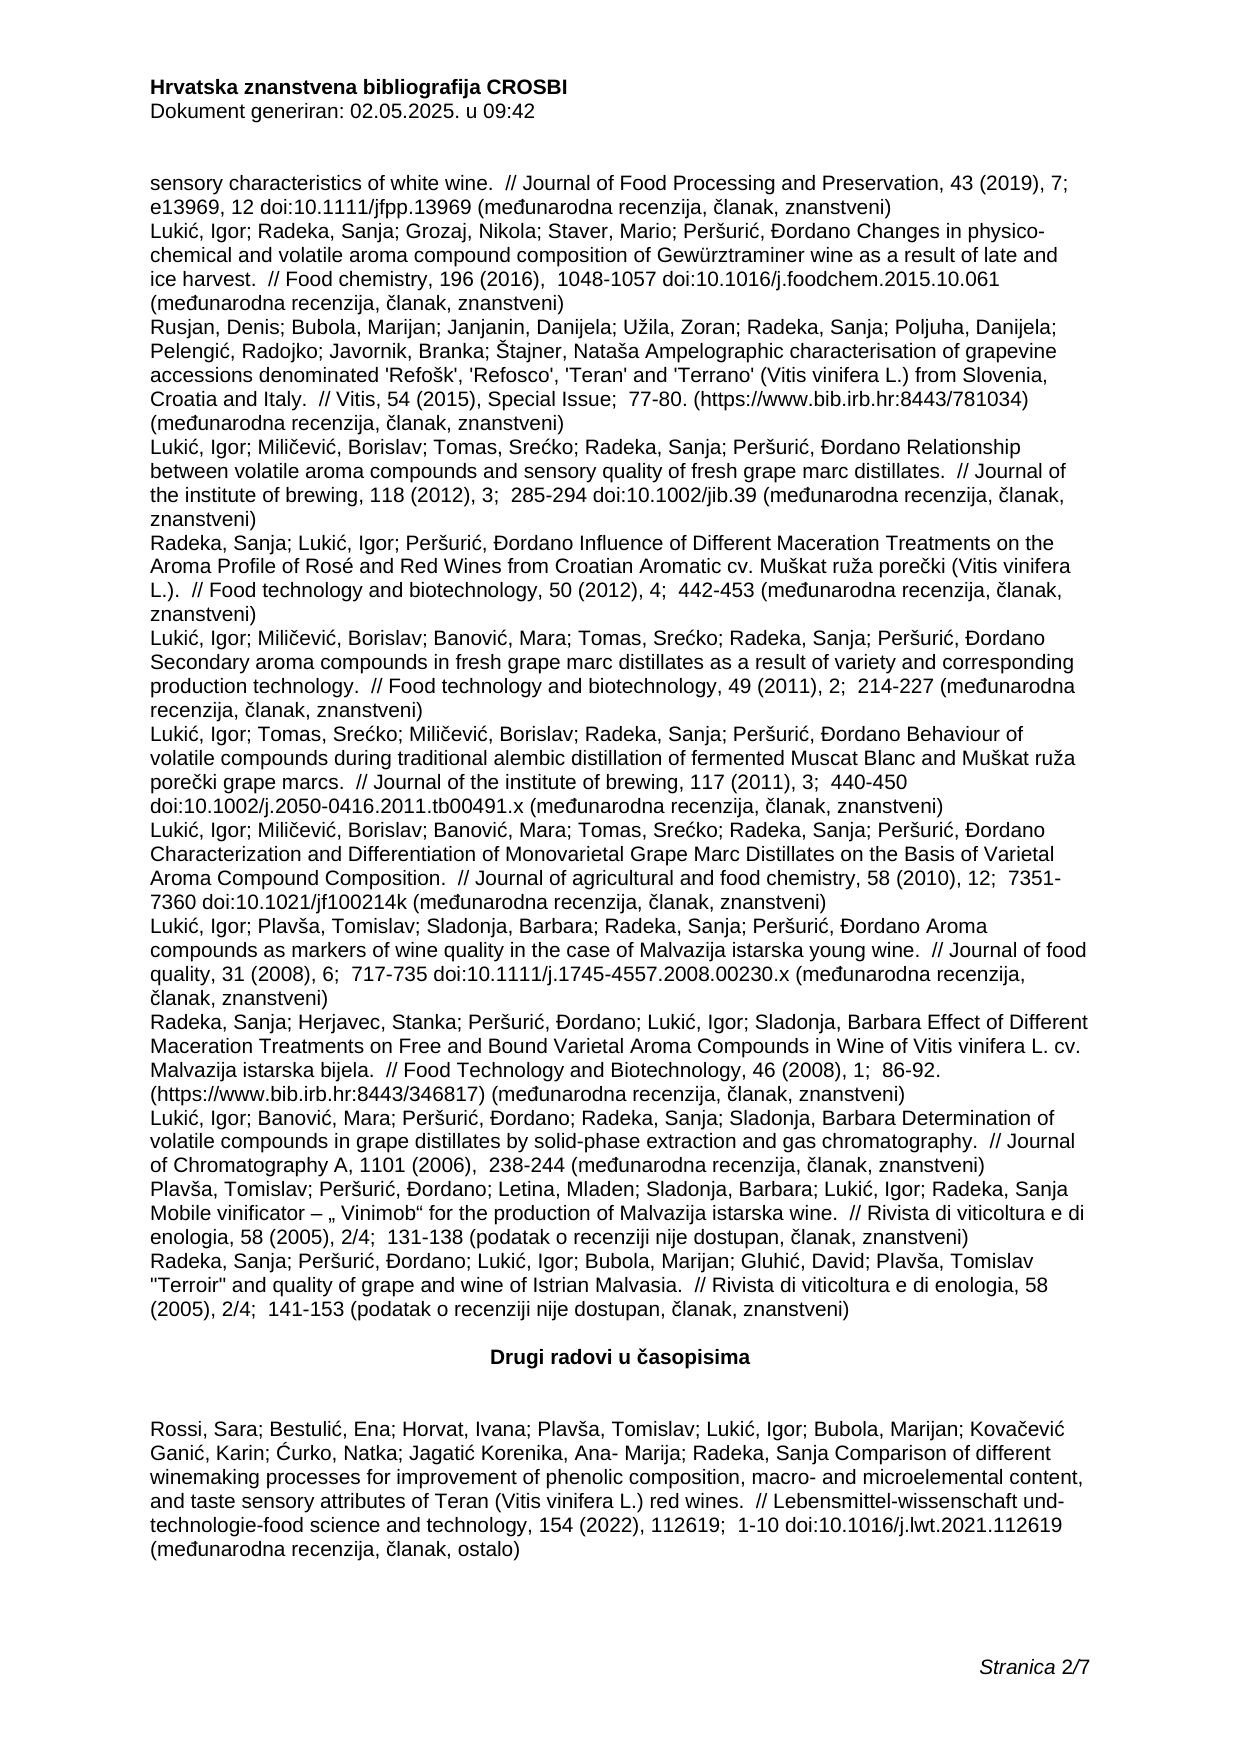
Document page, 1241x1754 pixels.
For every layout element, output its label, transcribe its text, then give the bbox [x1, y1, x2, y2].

text Radeka, Sanja; Herjavec, Stanka; Peršurić, Đordano; Lukić, Igor; Sladonja, Barbara [150, 1009, 1090, 1105]
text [150, 171, 1090, 219]
text Lukić, Igor; Radeka, Sanja; Grozaj, Nikola; Staver, Mario; Peršurić, Đordano [150, 219, 1090, 315]
text Lukić, Igor; Tomas, Srećko; Miličević, Borislav; Radeka, Sanja; Peršurić, Đordano [150, 722, 1090, 818]
text Lukić, Igor; Plavša, Tomislav; Sladonja, Barbara; Radeka, Sanja; Peršurić, Đordano [150, 914, 1090, 1009]
text Lukić, Igor; Miličević, Borislav; Banović, Mara; Tomas, Srećko; Radeka, Sanja; Peršurić, Đordano [150, 626, 1090, 722]
text Rossi, Sara; Bestulić, Ena; Horvat, Ivana; Plavša, Tomislav; Lukić, Igor; Bubola, Marijan; Kovačević Ganić, Karin; Ćurko, Natka; Jagatić Korenika, Ana- Marija; Radeka, Sanja [150, 1417, 1090, 1561]
text Plavša, Tomislav; Peršurić, Đordano; Letina, Mladen; Sladonja, Barbara; Lukić, Igor; Radeka, Sanja [150, 1177, 1090, 1249]
text Radeka, Sanja; Lukić, Igor; Peršurić, Đordano [150, 530, 1090, 626]
text Radeka, Sanja; Peršurić, Đordano; Lukić, Igor; Bubola, Marijan; Gluhić, David; Plavša, Tomislav [150, 1249, 1090, 1321]
text Rusjan, Denis; Bubola, Marijan; Janjanin, Danijela; Užila, Zoran; Radeka, Sanja; Poljuha, Danijela; Pelengić, Radojko; Javornik, Branka; Štajner, Nataša [150, 315, 1090, 434]
text Lukić, Igor; Miličević, Borislav; Banović, Mara; Tomas, Srećko; Radeka, Sanja; Peršurić, Đordano [150, 818, 1090, 914]
text Lukić, Igor; Miličević, Borislav; Tomas, Srećko; Radeka, Sanja; Peršurić, Đordano [150, 434, 1090, 530]
text Lukić, Igor; Banović, Mara; Peršurić, Đordano; Radeka, Sanja; Sladonja, Barbara [150, 1105, 1090, 1177]
subtitle Drugi radovi u časopisima [150, 1345, 1090, 1369]
